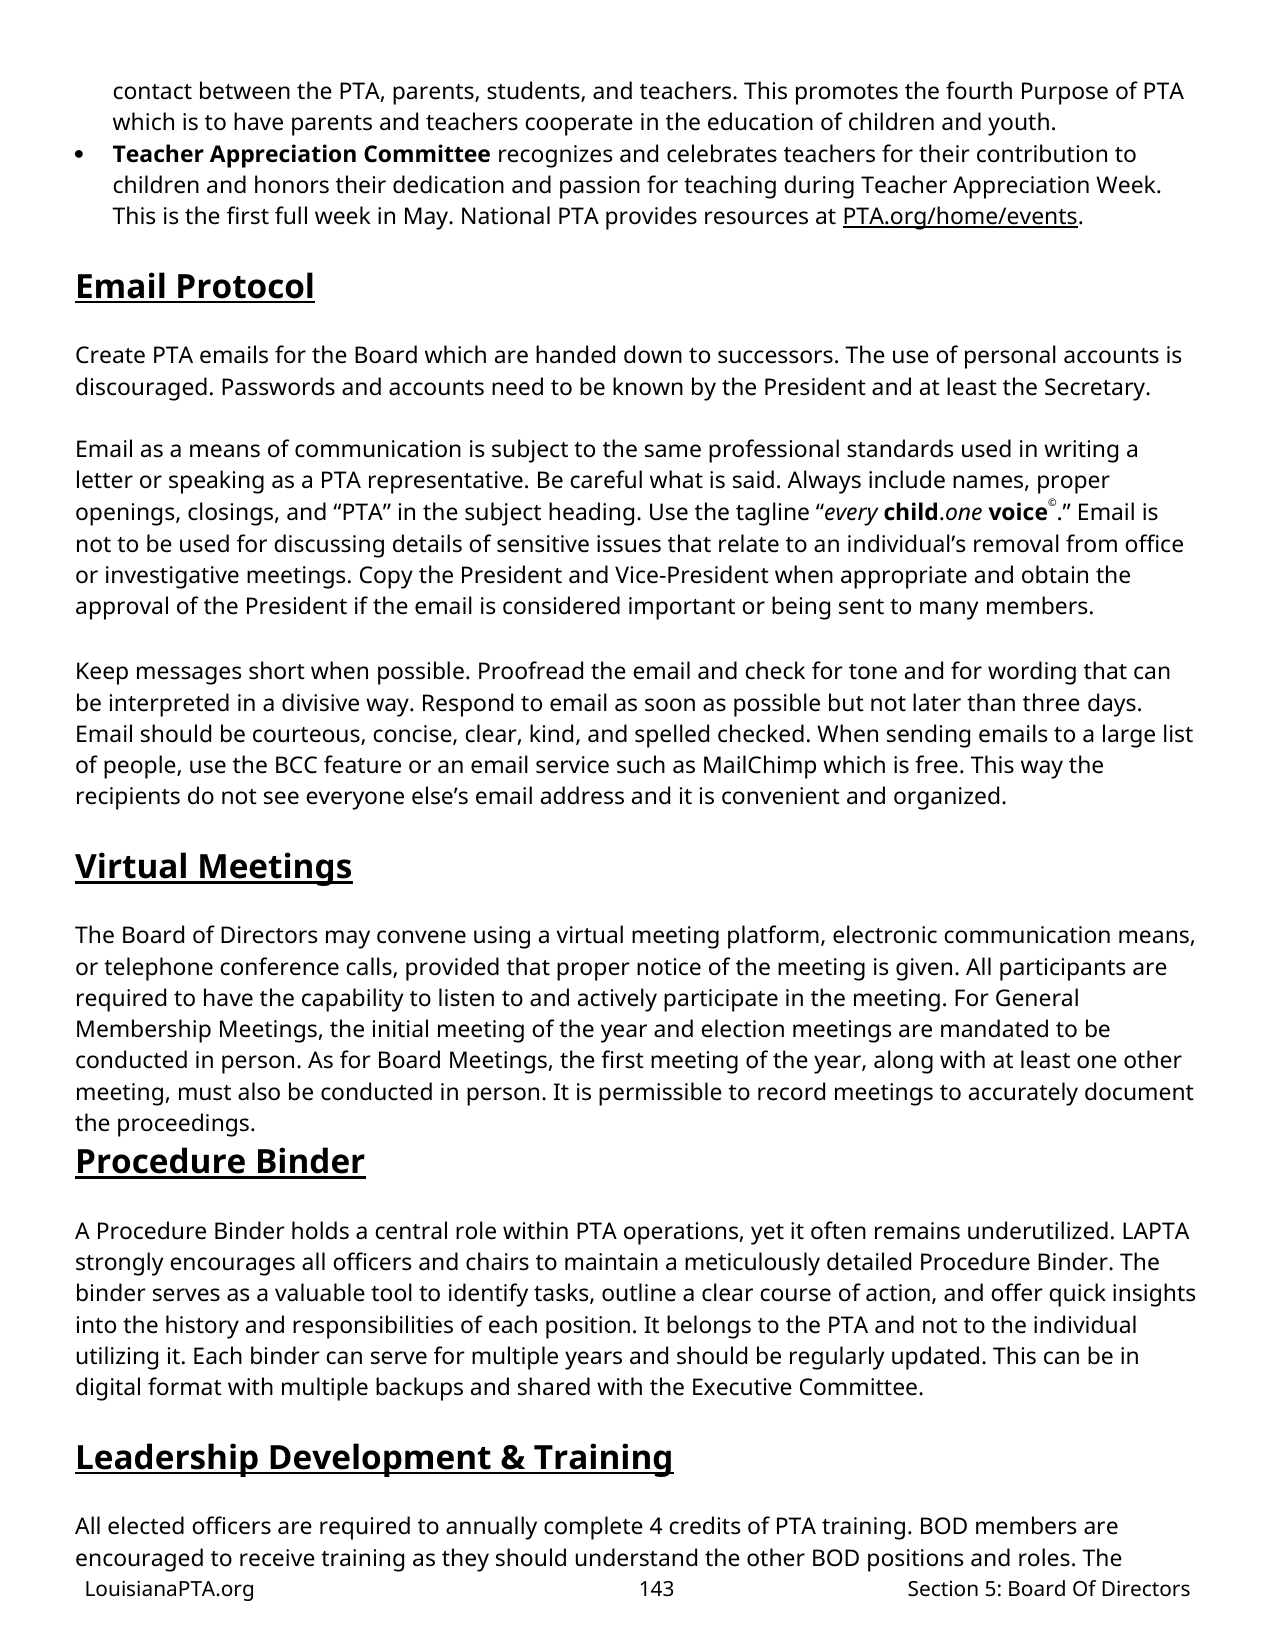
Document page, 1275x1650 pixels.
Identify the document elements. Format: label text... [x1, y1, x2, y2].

subtitle Virtual Meetings [75, 843, 1200, 888]
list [75, 75, 1200, 137]
subtitle Procedure Binder [75, 1138, 1200, 1184]
text Email as a means of communication is subject to the same professional standards used in writing a letter or speaking as a PTA representative. Be careful what is said. Always include names, proper openings, closings, and “PTA” in the subject heading. Use the tagline “every child.one voice©.” Email is not to be used for discussing details of sensitive issues that relate to an individual’s removal from office or investigative meetings. Copy the President and Vice-President when appropriate and obtain the approval of the President if the email is considered important or being sent to many members. [75, 433, 1200, 621]
subtitle Email Protocol [75, 262, 1200, 308]
text Create PTA emails for the Board which are handed down to successors. The use of personal accounts is discouraged. Passwords and accounts need to be known by the President and at least the Secretary. [75, 339, 1200, 402]
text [75, 1510, 1200, 1573]
text Keep messages short when possible. Proofread the email and check for tone and for wording that can be interpreted in a divisive way. Respond to email as soon as possible but not later than three days. Email should be courteous, concise, clear, kind, and spelled checked. When sending emails to a large list of people, use the BCC feature or an email service such as MailChimp which is free. This way the recipients do not see everyone else’s email address and it is convenient and organized. [75, 655, 1200, 812]
subtitle Leadership Development & Training [75, 1434, 1200, 1479]
text The Board of Directors may convene using a virtual meeting platform, electronic communication means, or telephone conference calls, provided that proper notice of the meeting is given. All participants are required to have the capability to listen to and actively participate in the meeting. For General Membership Meetings, the initial meeting of the year and election meetings are mandated to be conducted in person. As for Board Meetings, the first meeting of the year, along with at least one other meeting, must also be conducted in person. It is permissible to record meetings to accurately document the proceedings. [75, 919, 1200, 1138]
text A Procedure Binder holds a central role within PTA operations, yet it often remains underutilized. LAPTA strongly encourages all officers and chairs to maintain a meticulously detailed Procedure Binder. The binder serves as a valuable tool to identify tasks, outline a clear course of action, and offer quick insights into the history and responsibilities of each position. It belongs to the PTA and not to the individual utilizing it. Each binder can serve for multiple years and should be regularly updated. This can be in digital format with multiple backups and shared with the Executive Committee. [75, 1215, 1200, 1402]
list Teacher Appreciation Committee recognizes and celebrates teachers for their contribution to children and honors their dedication and passion for teaching during Teacher Appreciation Week. This is the first full week in May. National PTA provides resources at PTA.org/home/events. [75, 137, 1200, 231]
